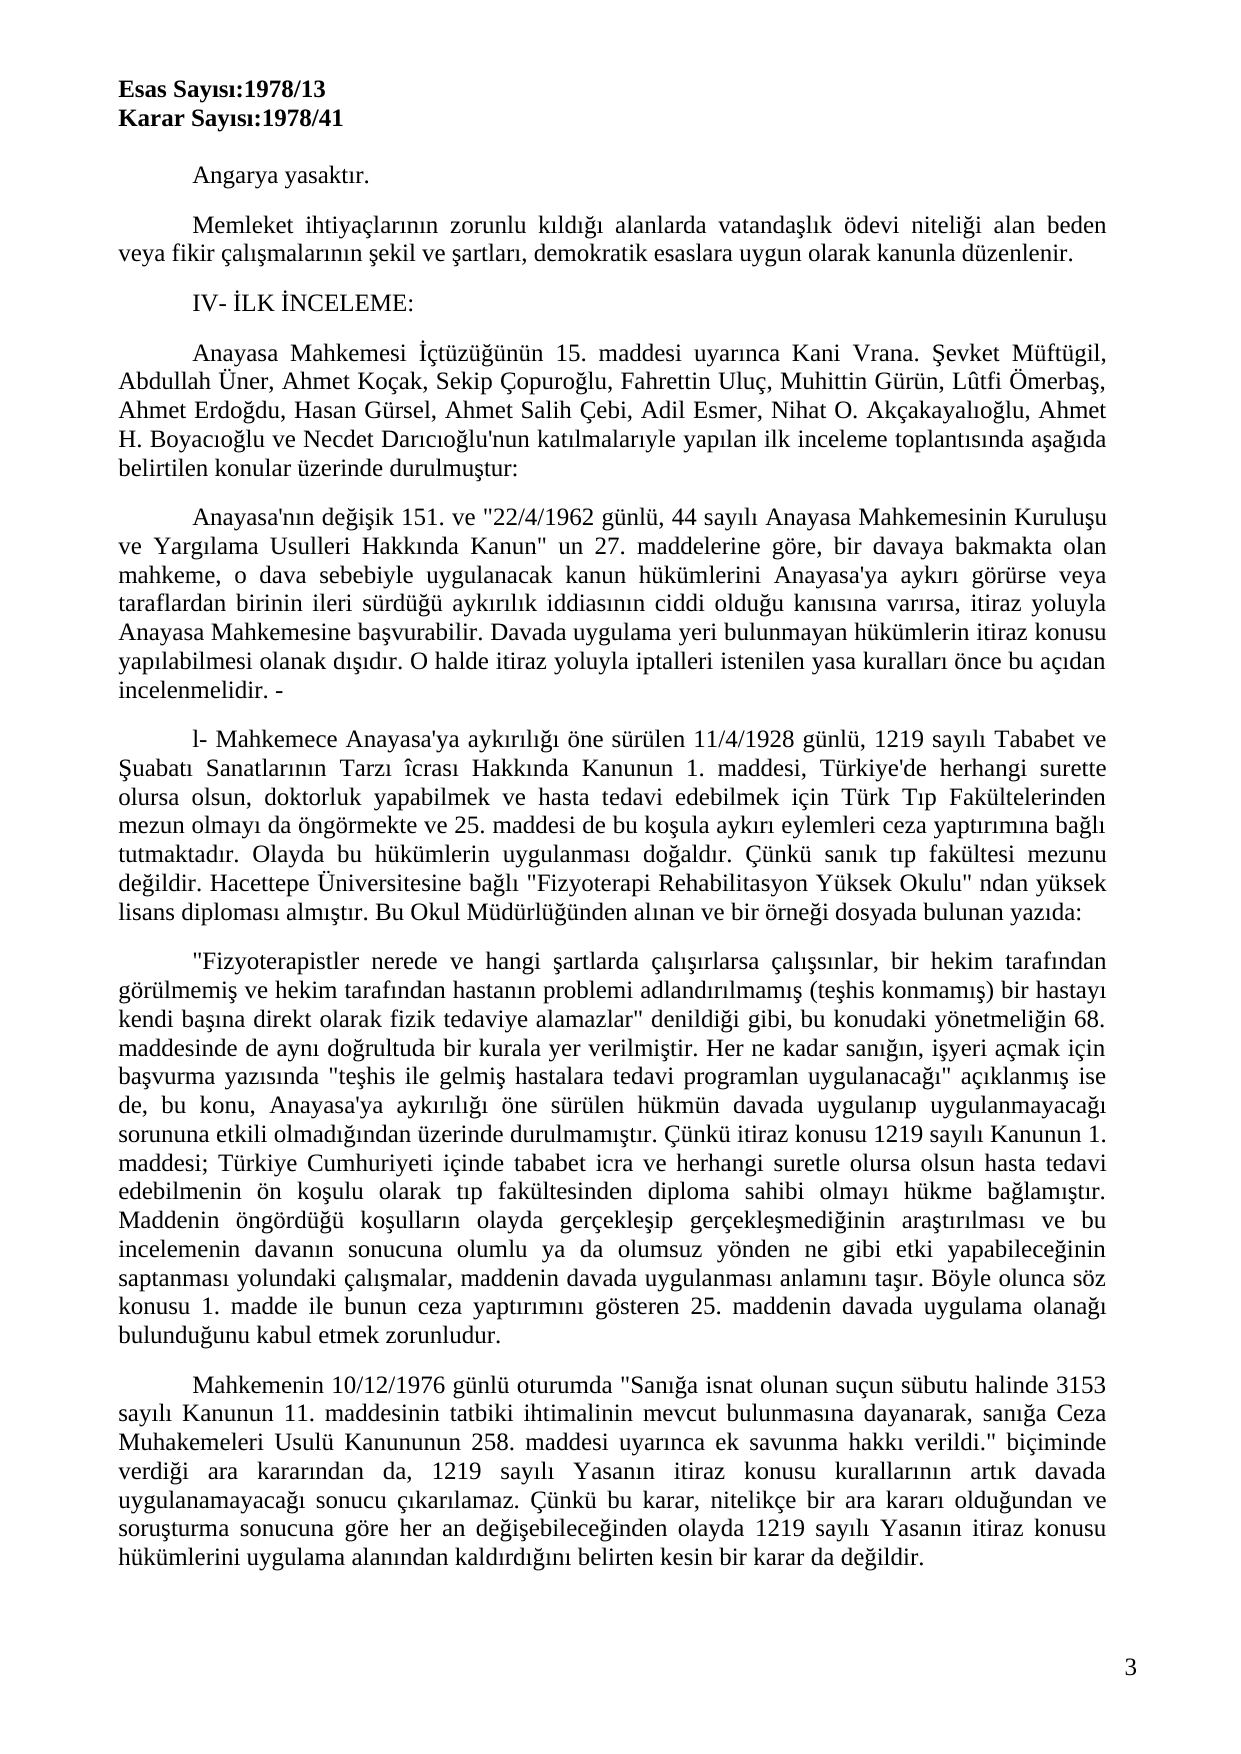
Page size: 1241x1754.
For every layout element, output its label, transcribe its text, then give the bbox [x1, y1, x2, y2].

text Anayasa Mahkemesi İçtüzüğünün 15. maddesi uyarınca Kani Vrana. Şevket Müftügil, Abdullah Üner, Ahmet Koçak, Sekip Çopuroğlu, Fahrettin Uluç, Muhittin Gürün, Lûtfi Ömerbaş, Ahmet Erdoğdu, Hasan Gürsel, Ahmet Salih Çebi, Adil Esmer, Nihat O. Akçakayalıoğlu, Ahmet H. Boyacıoğlu ve Necdet Darıcıoğlu'nun katılmalarıyle yapılan ilk inceleme toplantısında aşağıda belirtilen konular üzerinde durulmuştur: [118, 338, 1107, 481]
text Memleket ihtiyaçlarının zorunlu kıldığı alanlarda vatandaşlık ödevi niteliği alan beden veya fikir çalışmalarının şekil ve şartları, demokratik esaslara uygun olarak kanunla düzenlenir. [118, 210, 1107, 267]
text Mahkemenin 10/12/1976 günlü oturumda "Sanığa isnat olunan suçun sübutu halinde 3153 sayılı Kanunun 11. maddesinin tatbiki ihtimalinin mevcut bulunmasına dayanarak, sanığa Ceza Muhakemeleri Usulü Kanununun 258. maddesi uyarınca ek savunma hakkı verildi." biçiminde verdiği ara kararından da, 1219 sayılı Yasanın itiraz konusu kurallarının artık davada uygulanamayacağı sonucu çıkarılamaz. Çünkü bu karar, nitelikçe bir ara kararı olduğundan ve soruşturma sonucuna göre her an değişebileceğinden olayda 1219 sayılı Yasanın itiraz konusu hükümlerini uygulama alanından kaldırdığını belirten kesin bir karar da değildir. [118, 1370, 1107, 1571]
text l- Mahkemece Anayasa'ya aykırılığı öne sürülen 11/4/1928 günlü, 1219 sayılı Tababet ve Şuabatı Sanatlarının Tarzı îcrası Hakkında Kanunun 1. maddesi, Türkiye'de herhangi surette olursa olsun, doktorluk yapabilmek ve hasta tedavi edebilmek için Türk Tıp Fakültelerinden mezun olmayı da öngörmekte ve 25. maddesi de bu koşula aykırı eylemleri ceza yaptırımına bağlı tutmaktadır. Olayda bu hükümlerin uygulanması doğaldır. Çünkü sanık tıp fakültesi mezunu değildir. Hacettepe Üniversitesine bağlı "Fizyoterapi Rehabilitasyon Yüksek Okulu" ndan yüksek lisans diploması almıştır. Bu Okul Müdürlüğünden alınan ve bir örneği dosyada bulunan yazıda: [118, 724, 1107, 926]
text "Fizyoterapistler nerede ve hangi şartlarda çalışırlarsa çalışsınlar, bir hekim tarafından görülmemiş ve hekim tarafından hastanın problemi adlandırılmamış (teşhis konmamış) bir hastayı kendi başına direkt olarak fizik tedaviye alamazlar" denildiği gibi, bu konudaki yönetmeliğin 68. maddesinde de aynı doğrultuda bir kurala yer verilmiştir. Her ne kadar sanığın, işyeri açmak için başvurma yazısında "teşhis ile gelmiş hastalara tedavi programlan uygulanacağı" açıklanmış ise de, bu konu, Anayasa'ya aykırılığı öne sürülen hükmün davada uygulanıp uygulanmayacağı sorununa etkili olmadığından üzerinde durulmamıştır. Çünkü itiraz konusu 1219 sayılı Kanunun 1. maddesi; Türkiye Cumhuriyeti içinde tababet icra ve herhangi suretle olursa olsun hasta tedavi edebilmenin ön koşulu olarak tıp fakültesinden diploma sahibi olmayı hükme bağlamıştır. Maddenin öngördüğü koşulların olayda gerçekleşip gerçekleşmediğinin araştırılması ve bu incelemenin davanın sonucuna olumlu ya da olumsuz yönden ne gibi etki yapabileceğinin saptanması yolundaki çalışmalar, maddenin davada uygulanması anlamını taşır. Böyle olunca söz konusu 1. madde ile bunun ceza yaptırımını gösteren 25. maddenin davada uygulama olanağı bulunduğunu kabul etmek zorunludur. [118, 946, 1107, 1349]
text IV- İLK İNCELEME: [118, 288, 1107, 317]
text Anayasa'nın değişik 151. ve "22/4/1962 günlü, 44 sayılı Anayasa Mahkemesinin Kuruluşu ve Yargılama Usulleri Hakkında Kanun" un 27. maddelerine göre, bir davaya bakmakta olan mahkeme, o dava sebebiyle uygulanacak kanun hükümlerini Anayasa'ya aykırı görürse veya taraflardan birinin ileri sürdüğü aykırılık iddiasının ciddi olduğu kanısına varırsa, itiraz yoluyla Anayasa Mahkemesine başvurabilir. Davada uygulama yeri bulunmayan hükümlerin itiraz konusu yapılabilmesi olanak dışıdır. O halde itiraz yoluyla iptalleri istenilen yasa kuralları önce bu açıdan incelenmelidir. - [118, 502, 1107, 703]
text Angarya yasaktır. [118, 160, 1107, 189]
